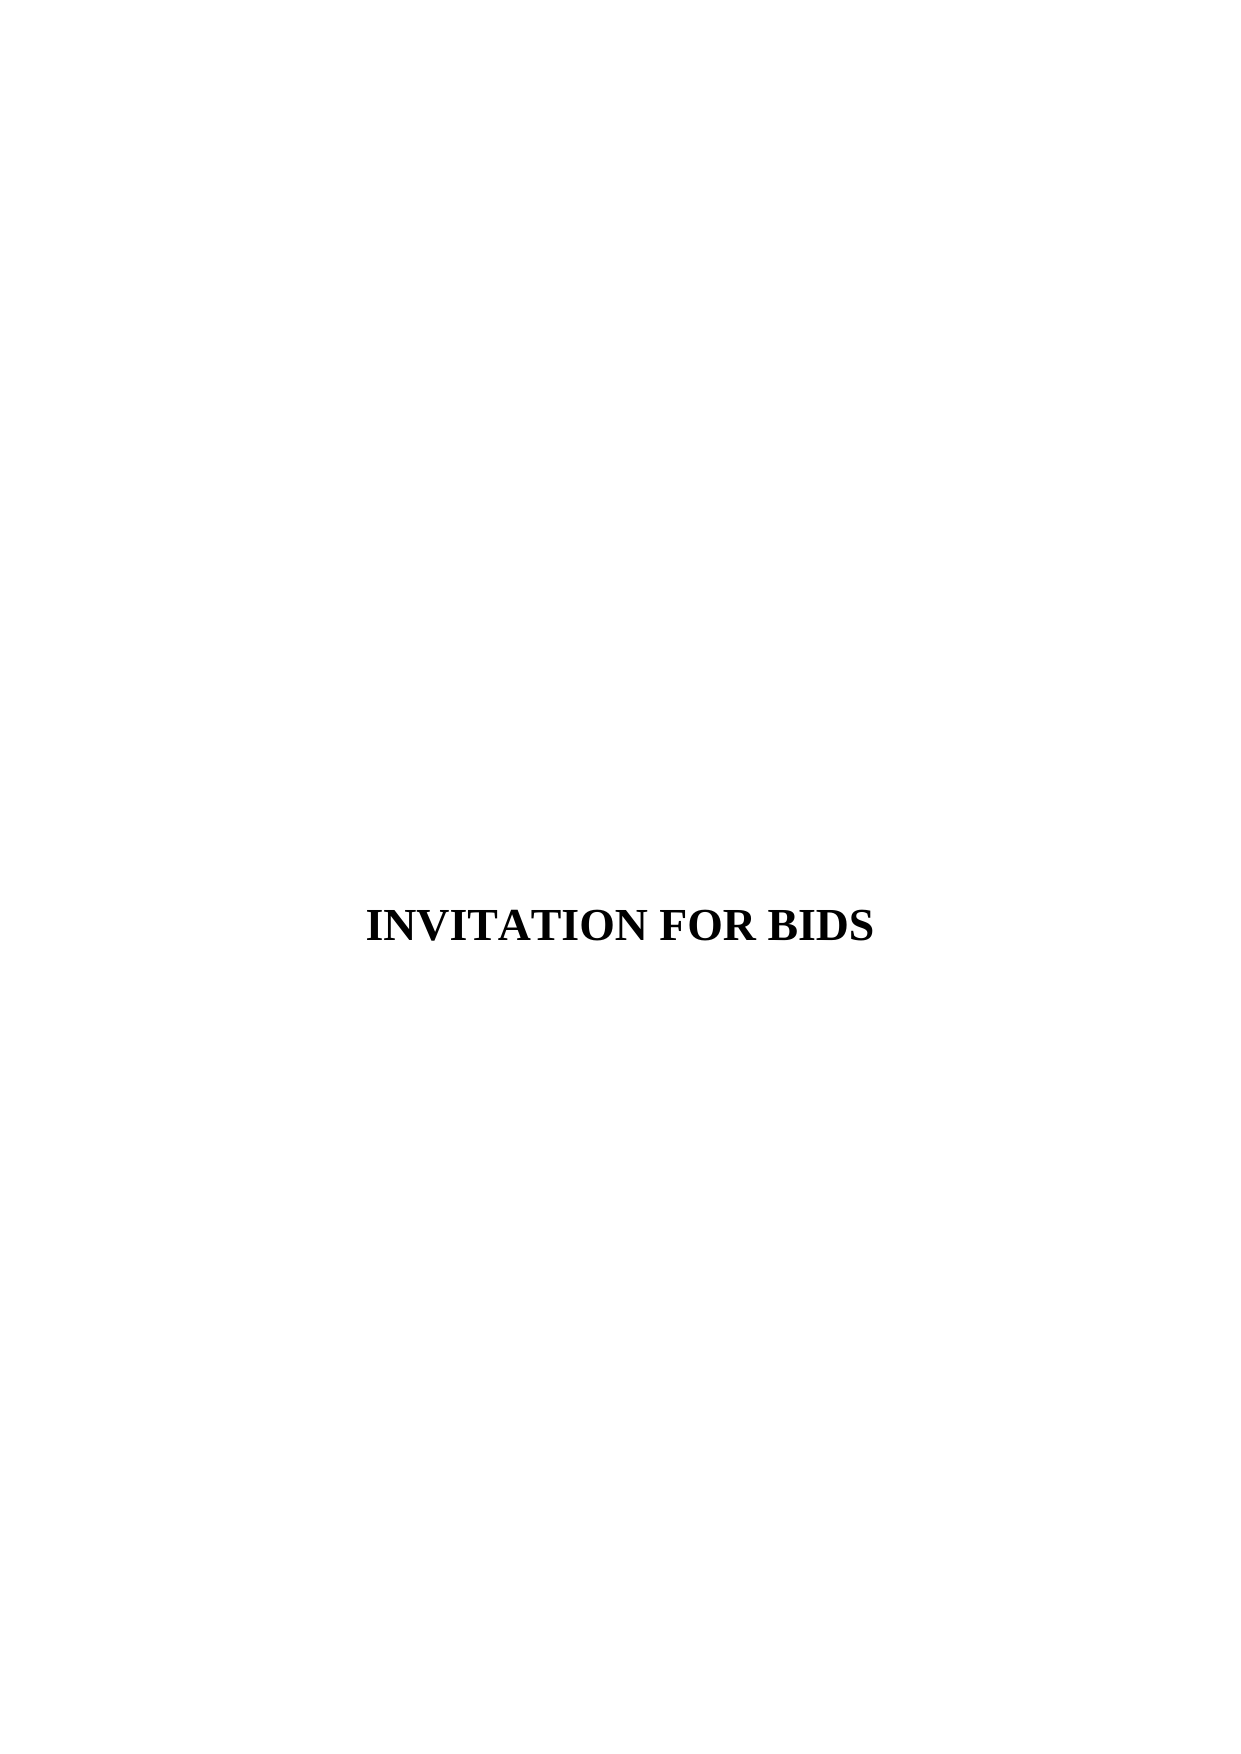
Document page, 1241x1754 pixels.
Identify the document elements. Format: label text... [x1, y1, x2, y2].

text INVITATION FOR BIDS [150, 897, 1090, 950]
